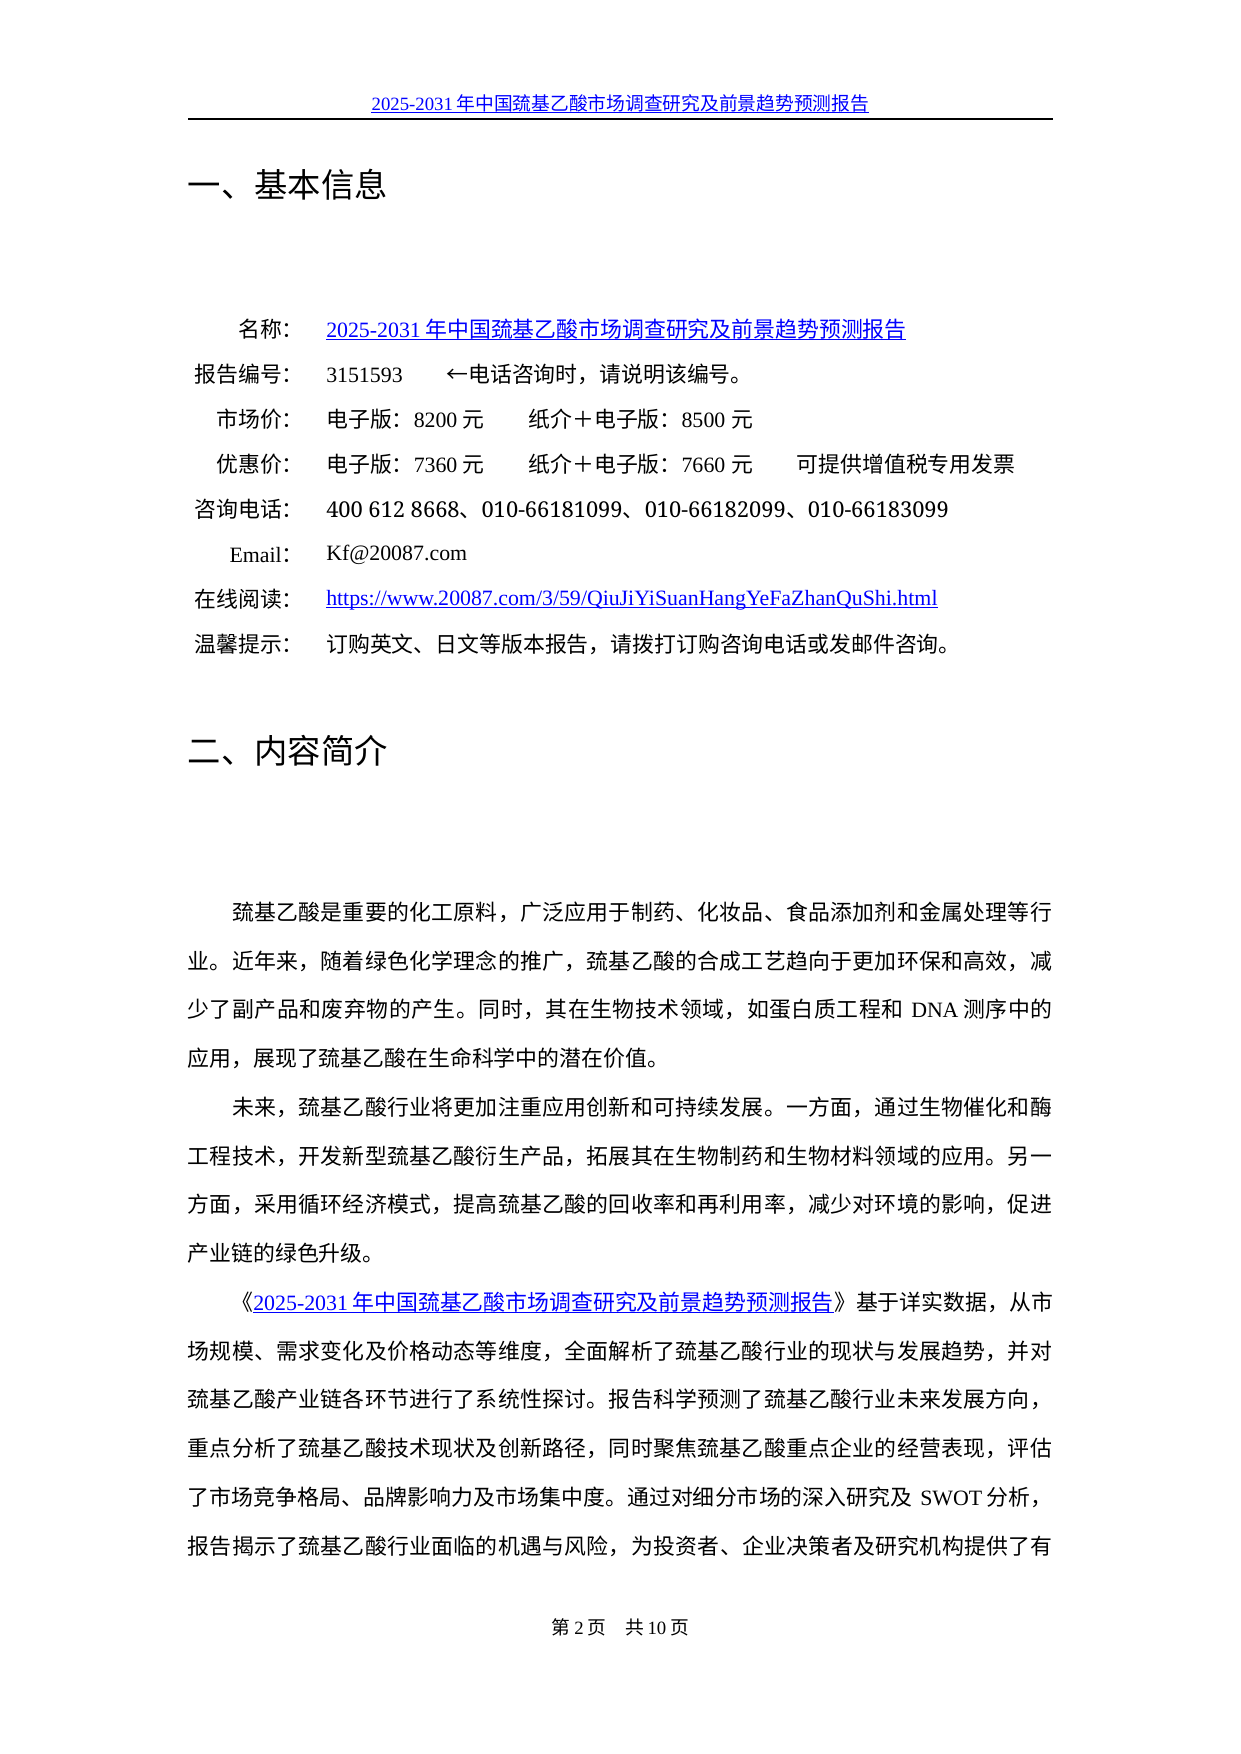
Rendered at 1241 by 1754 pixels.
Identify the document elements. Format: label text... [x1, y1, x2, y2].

table_cell 咨询电话： [167, 492, 315, 537]
table_cell Email： [167, 537, 315, 582]
table_cell 电子版：8200 元 纸介＋电子版：8500 元 [315, 402, 1073, 447]
table_cell 400 612 8668、010-66181099、010-66182099、010-66183099 [315, 492, 1073, 537]
table_cell 订购英文、日文等版本报告，请拨打订购咨询电话或发邮件咨询。 [315, 627, 1073, 672]
table_cell 市场价： [167, 402, 315, 447]
table_header 2025-2031年中国巯基乙酸市场调查研究及前景趋势预测报告 [315, 312, 1073, 357]
table_cell 优惠价： [167, 447, 315, 492]
table_header 名称： [167, 312, 315, 357]
table_cell [315, 582, 1073, 627]
table_cell 报告编号： [167, 357, 315, 402]
table_cell 在线阅读： [167, 582, 315, 627]
table_cell 3151593 ←电话咨询时，请说明该编号。 [315, 357, 1073, 402]
title 一、基本信息 [187, 150, 1053, 215]
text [187, 894, 1053, 1561]
title 二、内容简介 [187, 717, 1053, 782]
table_cell 温馨提示： [167, 627, 315, 672]
table_cell Kf@20087.com [315, 537, 1073, 582]
table_cell 电子版：7360 元 纸介＋电子版：7660 元 可提供增值税专用发票 [315, 447, 1073, 492]
